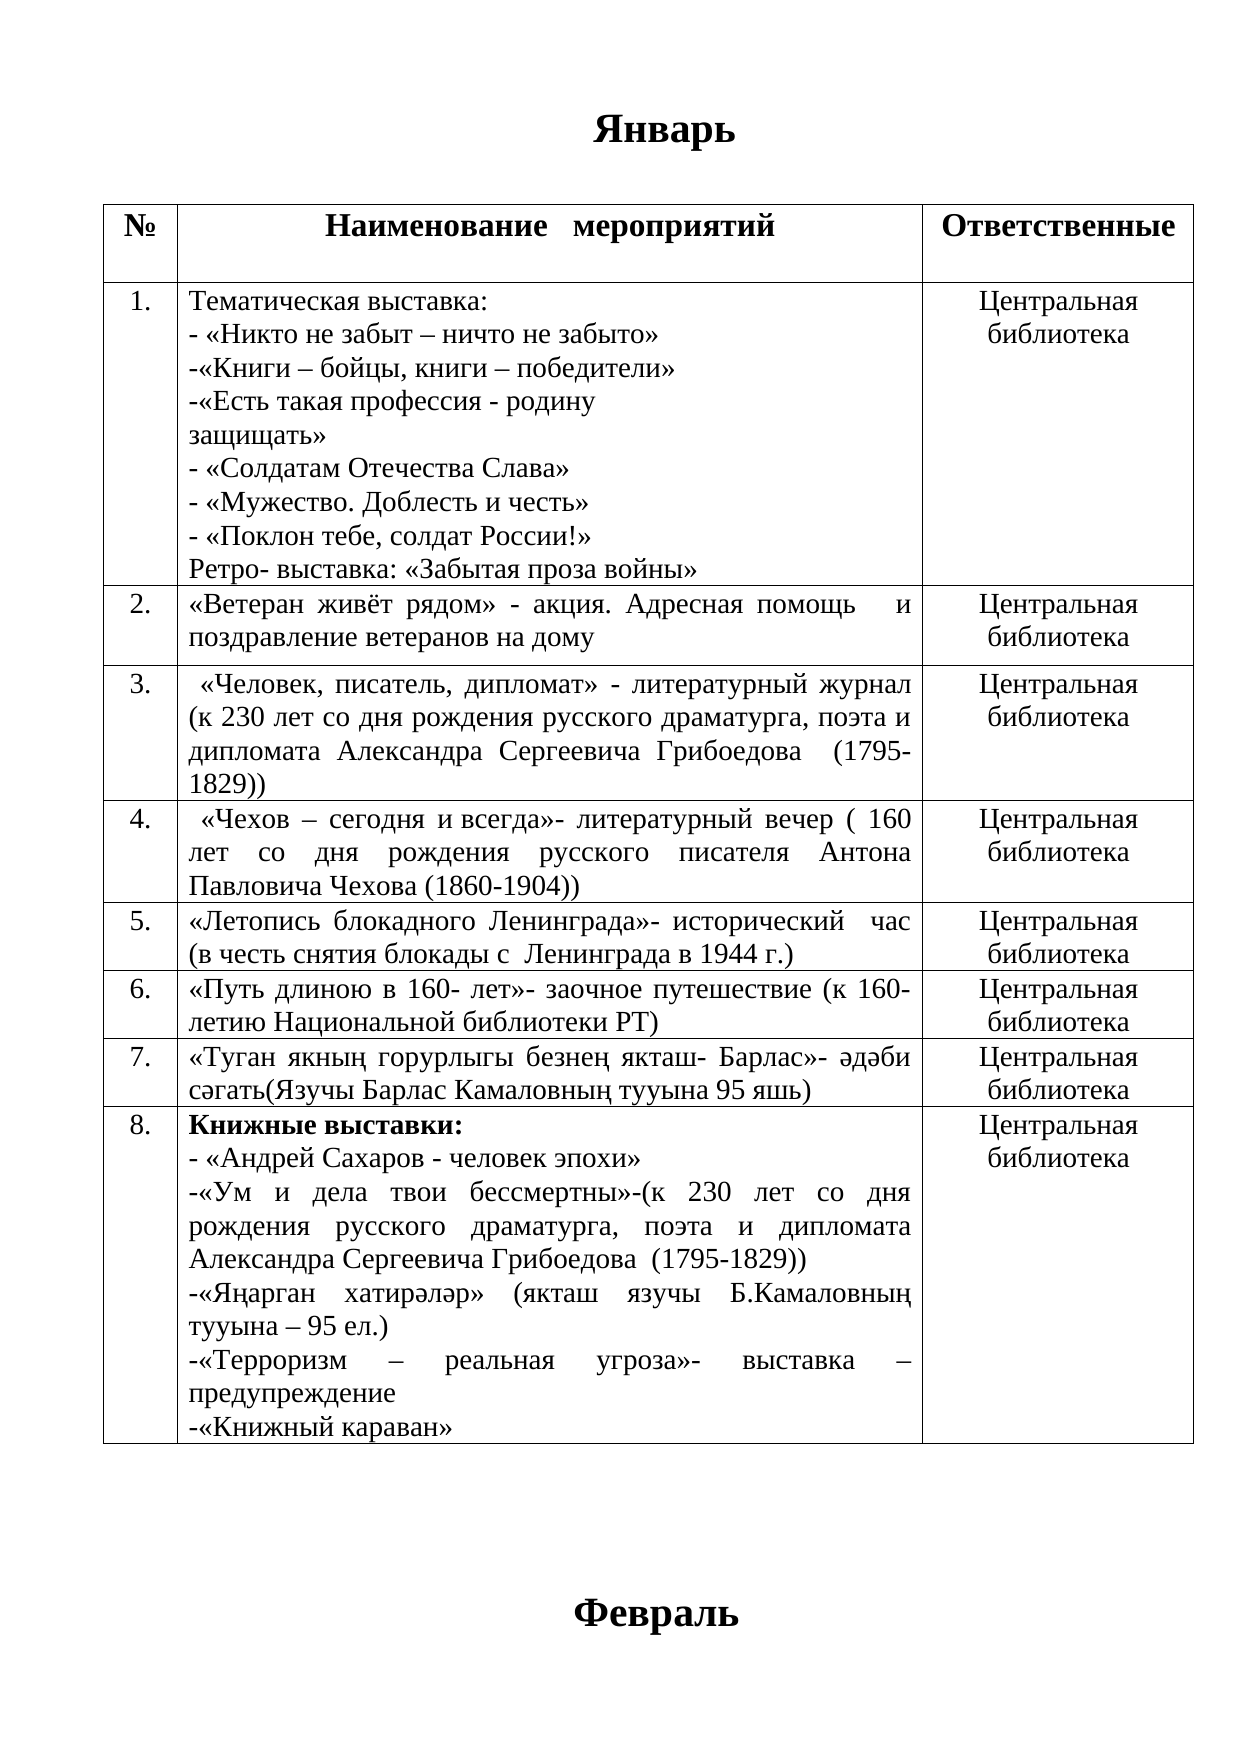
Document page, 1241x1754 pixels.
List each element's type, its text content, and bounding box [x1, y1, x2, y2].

table_cell Центральная библиотека [923, 971, 1193, 1038]
table_cell «Летопись блокадного Ленинграда»- исторический час (в честь снятия блокады с Ленинграда в 1944 г.) [178, 903, 922, 970]
table_cell «Туган якның горурлыгы безнең якташ- Барлас»- әдәби сәгать(Язучы Барлас Камаловның тууына 95 яшь) [178, 1039, 922, 1106]
table_cell «Человек, писатель, дипломат» - литературный журнал (к 230 лет со дня рождения русского драматурга, поэта и дипломата Александра Сергеевича Грибоедова (1795-1829)) [178, 666, 922, 800]
table_cell Тематическая выставка: - «Никто не забыт – ничто не забыто» -«Книги – бойцы, книги – победители» -«Есть такая профессия - родину защищать» - «Солдатам Отечества Слава» - «Мужество. Доблесть и честь» - «Поклон тебе, солдат России!» Ретро- выставка: «Забытая проза войны» [178, 283, 922, 585]
table_cell Центральная библиотека [923, 903, 1193, 970]
table_cell [104, 1039, 177, 1106]
text Февраль [177, 1587, 1152, 1635]
table_cell Центральная библиотека [923, 283, 1193, 585]
table_header № [104, 205, 177, 282]
table_cell «Путь длиною в 160- лет»- заочное путешествие (к 160- летию Национальной библиотеки РТ) [178, 971, 922, 1038]
table_header Ответственные [923, 205, 1193, 282]
table_cell [104, 666, 177, 800]
table_cell [104, 586, 177, 665]
table_cell Центральная библиотека [923, 801, 1193, 902]
table_cell [104, 801, 177, 902]
table_cell Центральная библиотека [923, 1039, 1193, 1106]
table_cell [104, 1107, 177, 1442]
table_cell [104, 971, 177, 1038]
table_cell «Ветеран живёт рядом» - акция. Адресная помощь и поздравление ветеранов на дому [178, 586, 922, 665]
table_cell Центральная библиотека [923, 666, 1193, 800]
table_header Наименование мероприятий [178, 205, 922, 282]
table_cell «Чехов – сегодня и всегда»- литературный вечер ( 160 лет со дня рождения русского писателя Антона Павловича Чехова (1860-1904)) [178, 801, 922, 902]
table_cell Центральная библиотека [923, 586, 1193, 665]
table_cell [104, 903, 177, 970]
table_cell Центральная библиотека [923, 1107, 1193, 1442]
table_cell [104, 283, 177, 585]
table_cell Книжные выставки: - «Андрей Сахаров - человек эпохи» -«Ум и дела твои бессмертны»-(к 230 лет со дня рождения русского драматурга, поэта и дипломата Александра Сергеевича Грибоедова (1795-1829)) -«Яңарган хатирәләр» (якташ язучы Б.Камаловның тууына – 95 ел.) -«Терроризм – реальная угроза»- выставка – предупреждение -«Книжный караван» [178, 1107, 922, 1442]
text Январь [177, 103, 1152, 151]
